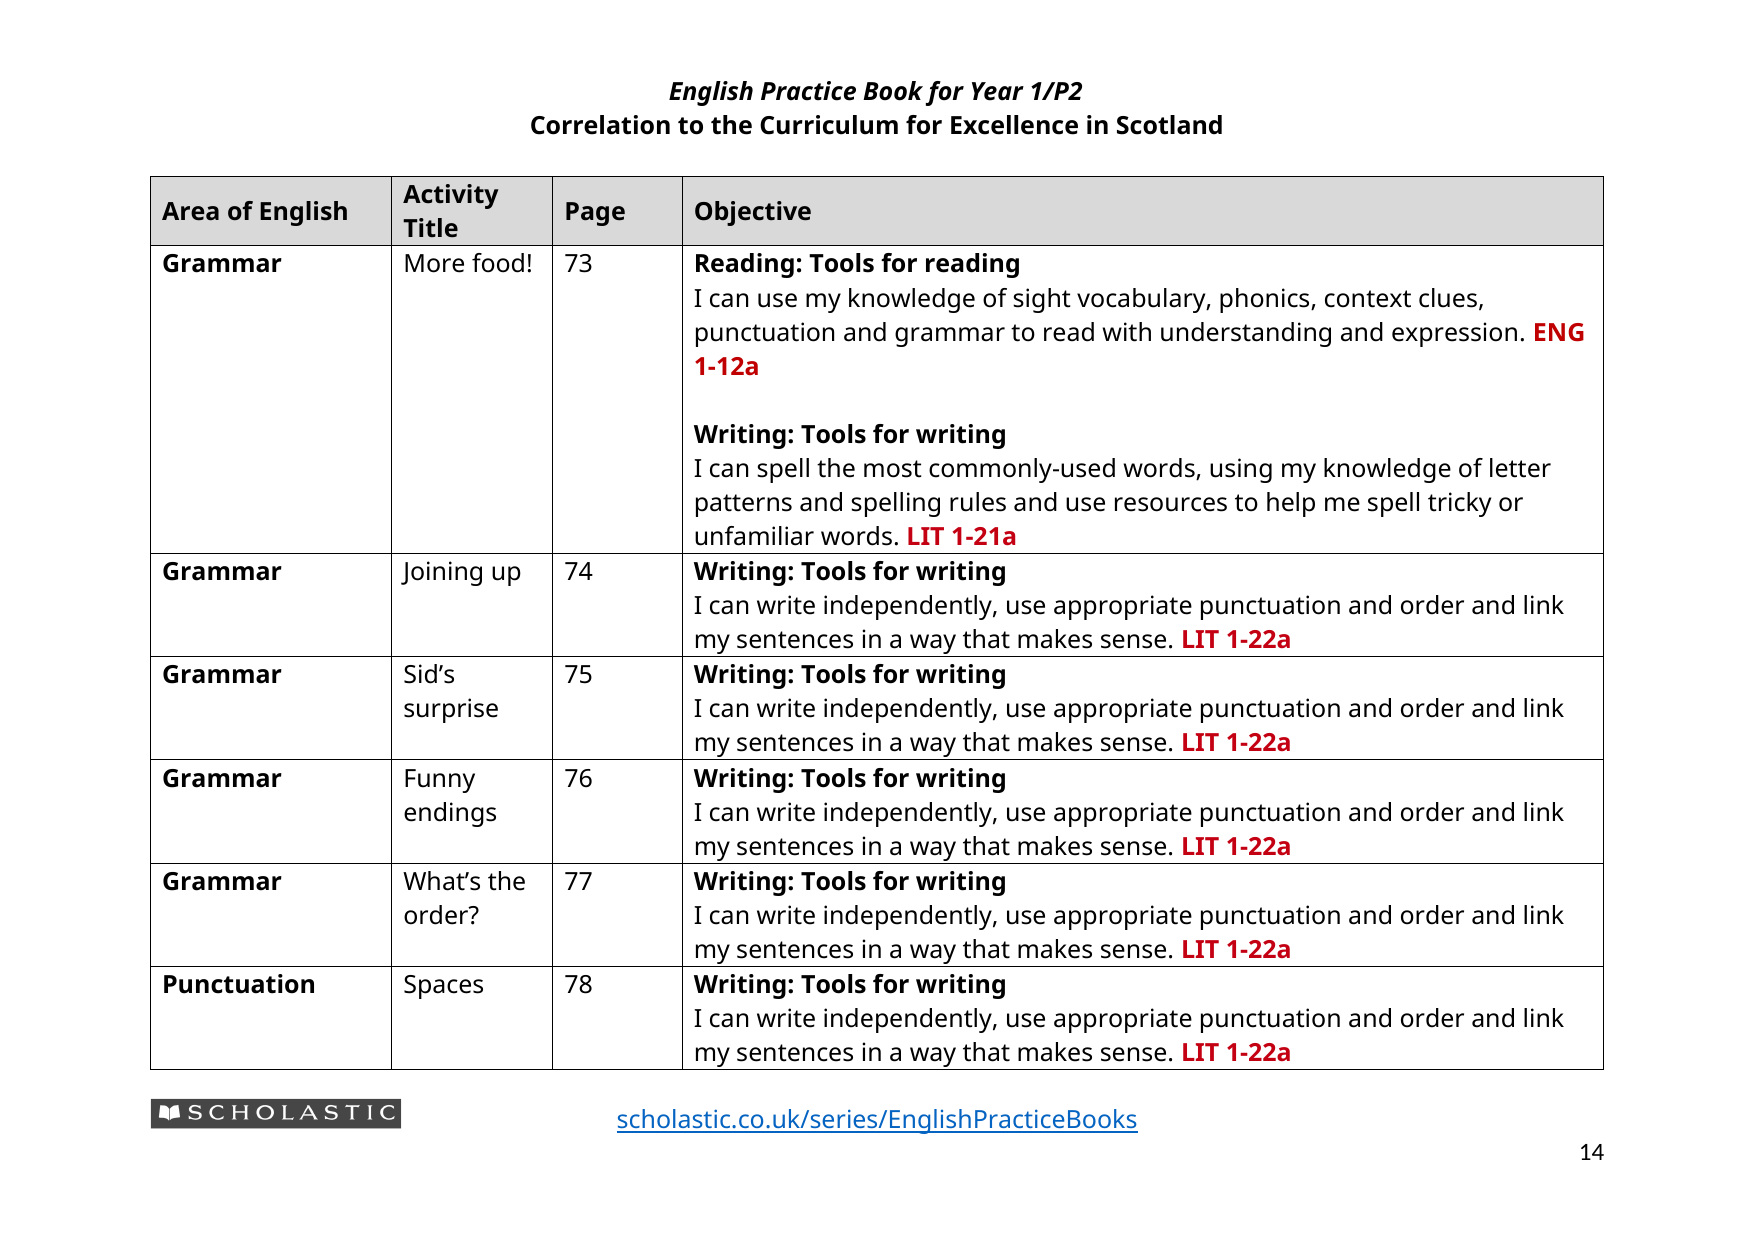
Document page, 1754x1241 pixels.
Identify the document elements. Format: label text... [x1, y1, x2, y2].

table_cell What’s the order? [392, 864, 552, 966]
table_cell 75 [553, 657, 682, 759]
table_cell More food! [392, 246, 552, 553]
table_cell Spaces [392, 967, 552, 1069]
table_cell Sid’s surprise [392, 657, 552, 759]
table_cell Grammar [151, 760, 391, 862]
table_cell Grammar [151, 246, 391, 553]
table_cell 76 [553, 760, 682, 862]
table_header Activity Title [392, 177, 552, 245]
table_header Page [553, 177, 682, 245]
table_cell 77 [553, 864, 682, 966]
table_cell Punctuation [151, 967, 391, 1069]
table_cell Grammar [151, 657, 391, 759]
table_header Area of English [151, 177, 391, 245]
table_cell 73 [553, 246, 682, 553]
table_cell Grammar [151, 554, 391, 656]
table_cell 74 [553, 554, 682, 656]
table_cell Funny endings [392, 760, 552, 862]
table_cell 78 [553, 967, 682, 1069]
table_cell Grammar [151, 864, 391, 966]
table_cell Reading: Tools for reading I can use my knowledge of sight vocabulary, phonics, context clues, punctuation and grammar to read with understanding and expression. ENG 1-12a Writing: Tools for writing I can spell the most commonly-used words, using my knowledge of letter patterns and spelling rules and use resources to help me spell tricky or unfamiliar words. LIT 1-21a [683, 246, 1603, 553]
table_cell Joining up [392, 554, 552, 656]
table_header Objective [683, 177, 1603, 245]
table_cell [683, 967, 1603, 1069]
